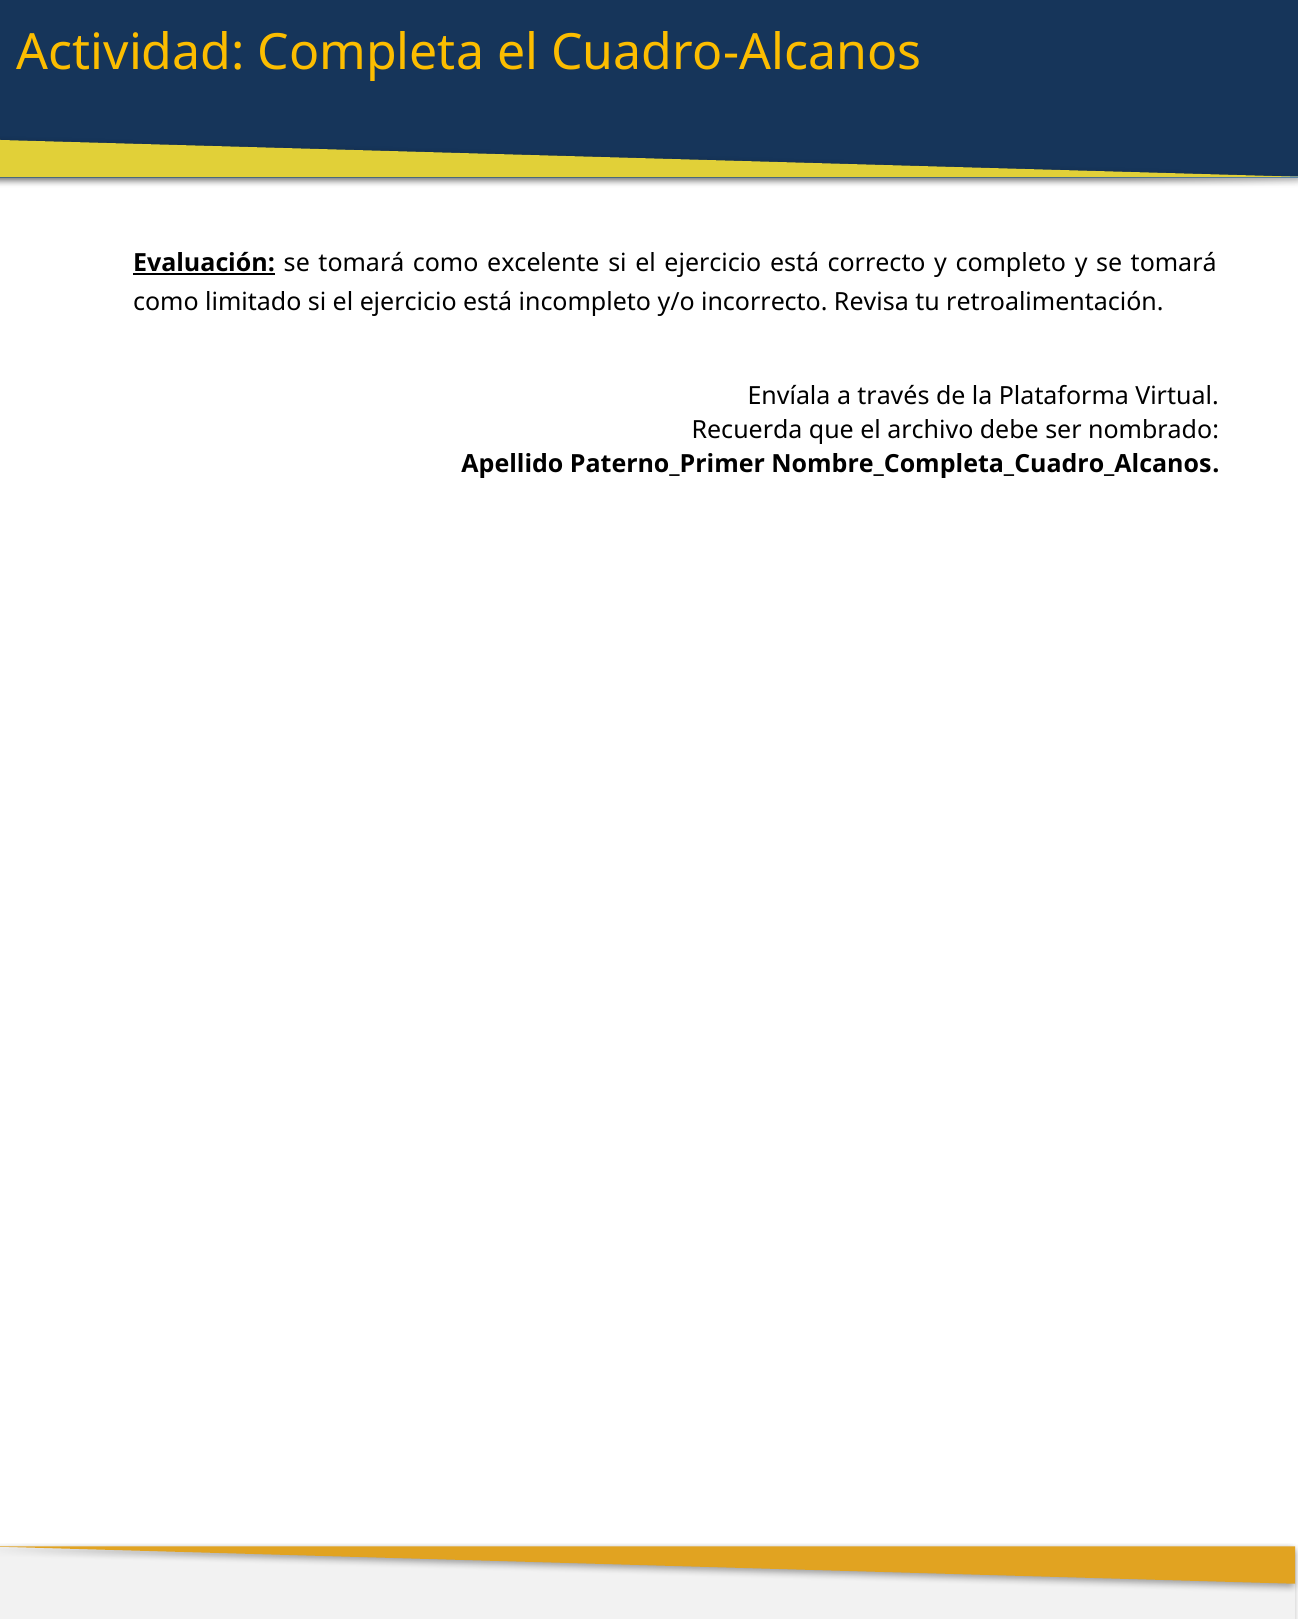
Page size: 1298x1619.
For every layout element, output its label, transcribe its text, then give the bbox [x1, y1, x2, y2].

list Envíala a través de la Plataforma Virtual. [208, 378, 1219, 412]
list Apellido Paterno_Primer Nombre_Completa_Cuadro_Alcanos. [208, 446, 1219, 480]
text Evaluación: se tomará como excelente si el ejercicio está correcto y completo y se tomará como limitado si el ejercicio está incompleto y/o incorrecto. Revisa tu retroalimentación. [133, 244, 1219, 318]
list Recuerda que el archivo debe ser nombrado: [208, 412, 1219, 446]
